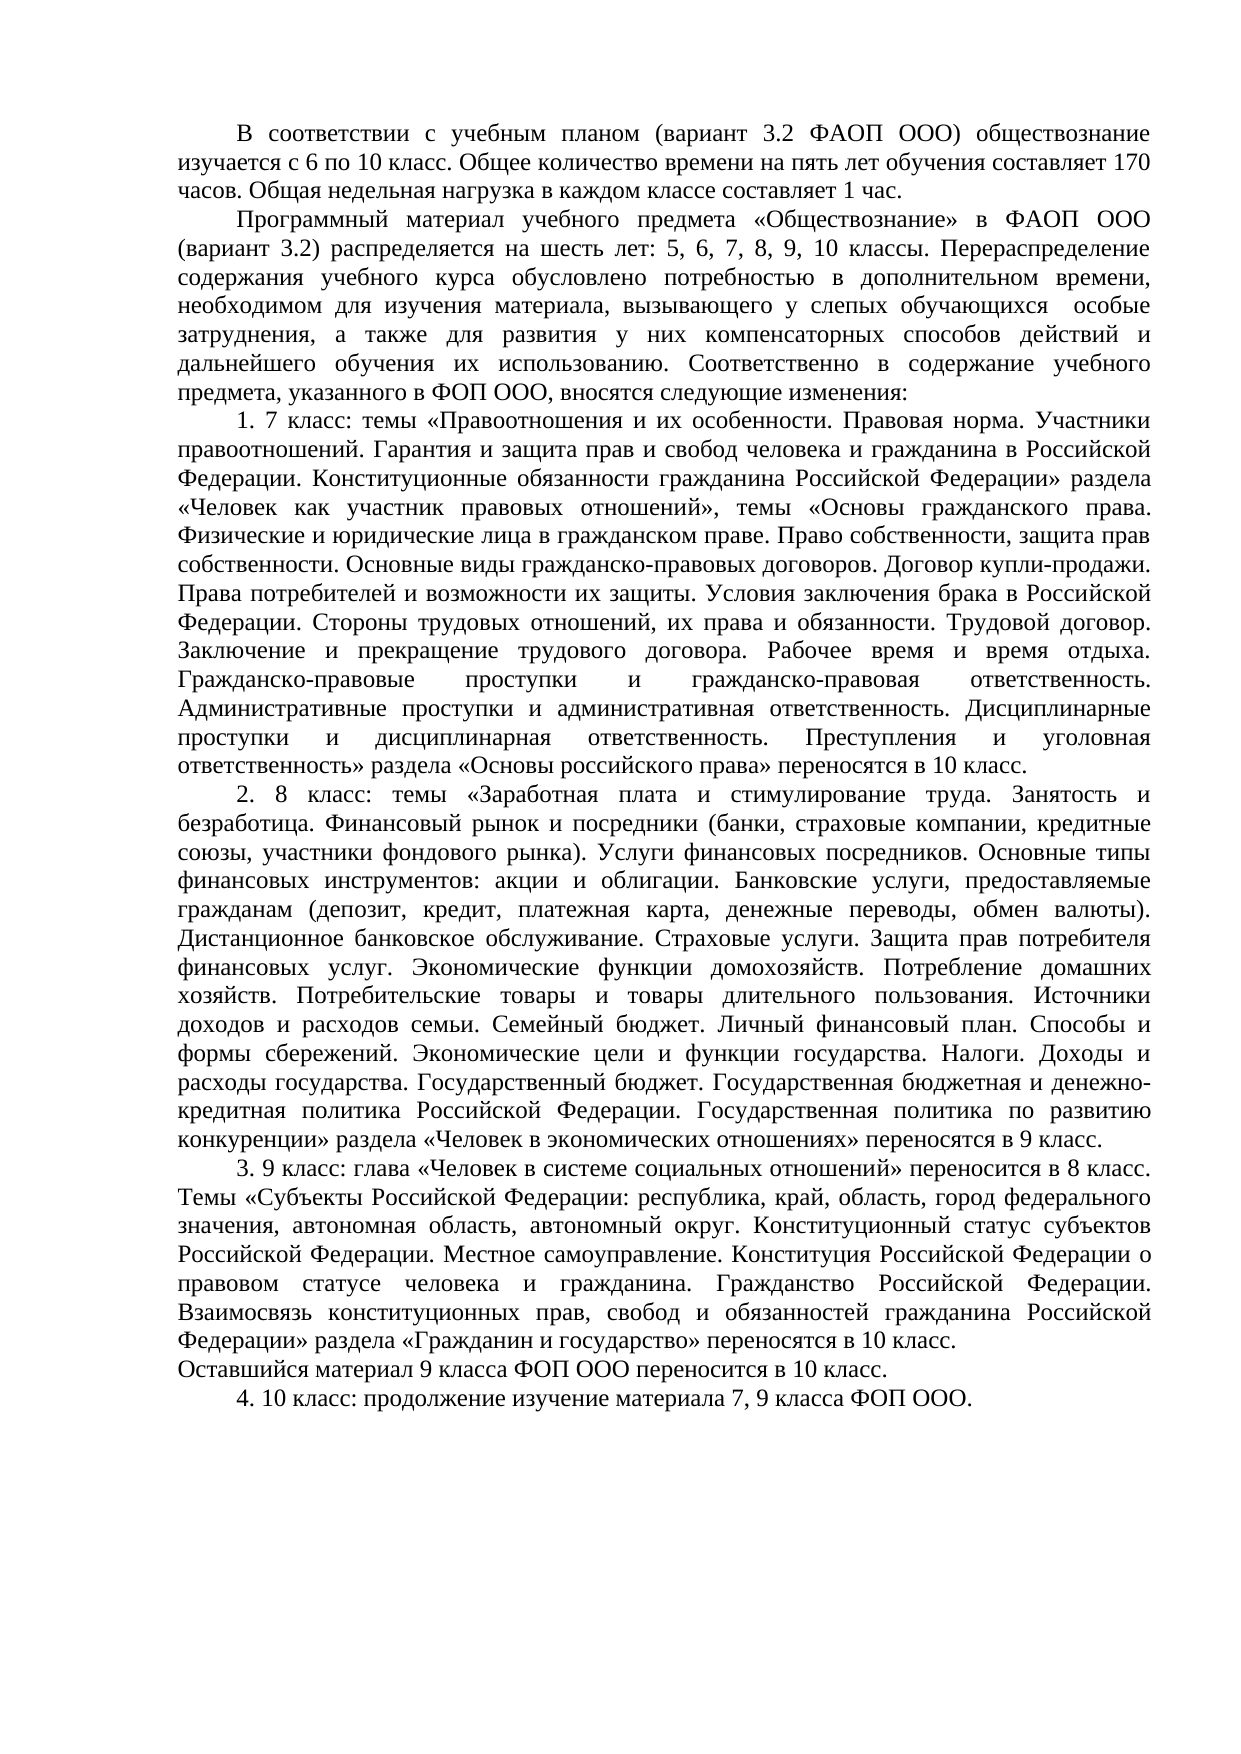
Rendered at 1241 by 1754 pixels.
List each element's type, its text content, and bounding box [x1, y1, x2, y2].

text 3. 9 класс: глава «Человек в системе социальных отношений» переносится в 8 класс. Темы «Субъекты Российской Федерации: республика, край, область, город федерального значения, автономная область, автономный округ. Конституционный статус субъектов Российской Федерации. Местное самоуправление. Конституция Российской Федерации о правовом статусе человека и гражданина. Гражданство Российской Федерации. Взаимосвязь конституционных прав, свобод и обязанностей гражданина Российской Федерации» раздела «Гражданин и государство» переносятся в 10 класс. [177, 1153, 1152, 1354]
text Оставшийся материал 9 класса ФОП ООО переносится в 10 класс. [177, 1354, 1152, 1383]
text 4. 10 класс: продолжение изучение материала 7, 9 класса ФОП ООО. [177, 1383, 1152, 1412]
text 1. 7 класс: темы «Правоотношения и их особенности. Правовая норма. Участники правоотношений. Гарантия и защита прав и свобод человека и гражданина в Российской Федерации. Конституционные обязанности гражданина Российской Федерации» раздела «Человек как участник правовых отношений», темы «Основы гражданского права. Физические и юридические лица в гражданском праве. Право собственности, защита прав собственности. Основные виды гражданско-правовых договоров. Договор купли-продажи. Права потребителей и возможности их защиты. Условия заключения брака в Российской Федерации. Стороны трудовых отношений, их права и обязанности. Трудовой договор. Заключение и прекращение трудового договора. Рабочее время и время отдыха. Гражданско-правовые проступки и гражданско-правовая ответственность. Административные проступки и административная ответственность. Дисциплинарные проступки и дисциплинарная ответственность. Преступления и уголовная ответственность» раздела «Основы российского права» переносятся в 10 класс. [177, 406, 1152, 779]
text 2. 8 класс: темы «Заработная плата и стимулирование труда. Занятость и безработица. Финансовый рынок и посредники (банки, страховые компании, кредитные союзы, участники фондового рынка). Услуги финансовых посредников. Основные типы финансовых инструментов: акции и облигации. Банковские услуги, предоставляемые гражданам (депозит, кредит, платежная карта, денежные переводы, обмен валюты). Дистанционное банковское обслуживание. Страховые услуги. Защита прав потребителя финансовых услуг. Экономические функции домохозяйств. Потребление домашних хозяйств. Потребительские товары и товары длительного пользования. Источники доходов и расходов семьи. Семейный бюджет. Личный финансовый план. Способы и формы сбережений. Экономические цели и функции государства. Налоги. Доходы и расходы государства. Государственный бюджет. Государственная бюджетная и денежно-кредитная политика Российской Федерации. Государственная политика по развитию конкуренции» раздела «Человек в экономических отношениях» переносятся в 9 класс. [177, 779, 1152, 1153]
text В соответствии с учебным планом (вариант 3.2 ФАОП ООО) обществознание изучается с 6 по 10 класс. Общее количество времени на пять лет обучения составляет 170 часов. Общая недельная нагрузка в каждом классе составляет 1 час. [177, 118, 1152, 204]
text Программный материал учебного предмета «Обществознание» в ФАОП ООО (вариант 3.2) распределяется на шесть лет: 5, 6, 7, 8, 9, 10 классы. Перераспределение содержания учебного курса обусловлено потребностью в дополнительном времени, необходимом для изучения материала, вызывающего у слепых обучающихся особые затруднения, а также для развития у них компенсаторных способов действий и дальнейшего обучения их использованию. Соответственно в содержание учебного предмета, указанного в ФОП ООО, вносятся следующие изменения: [177, 204, 1152, 406]
